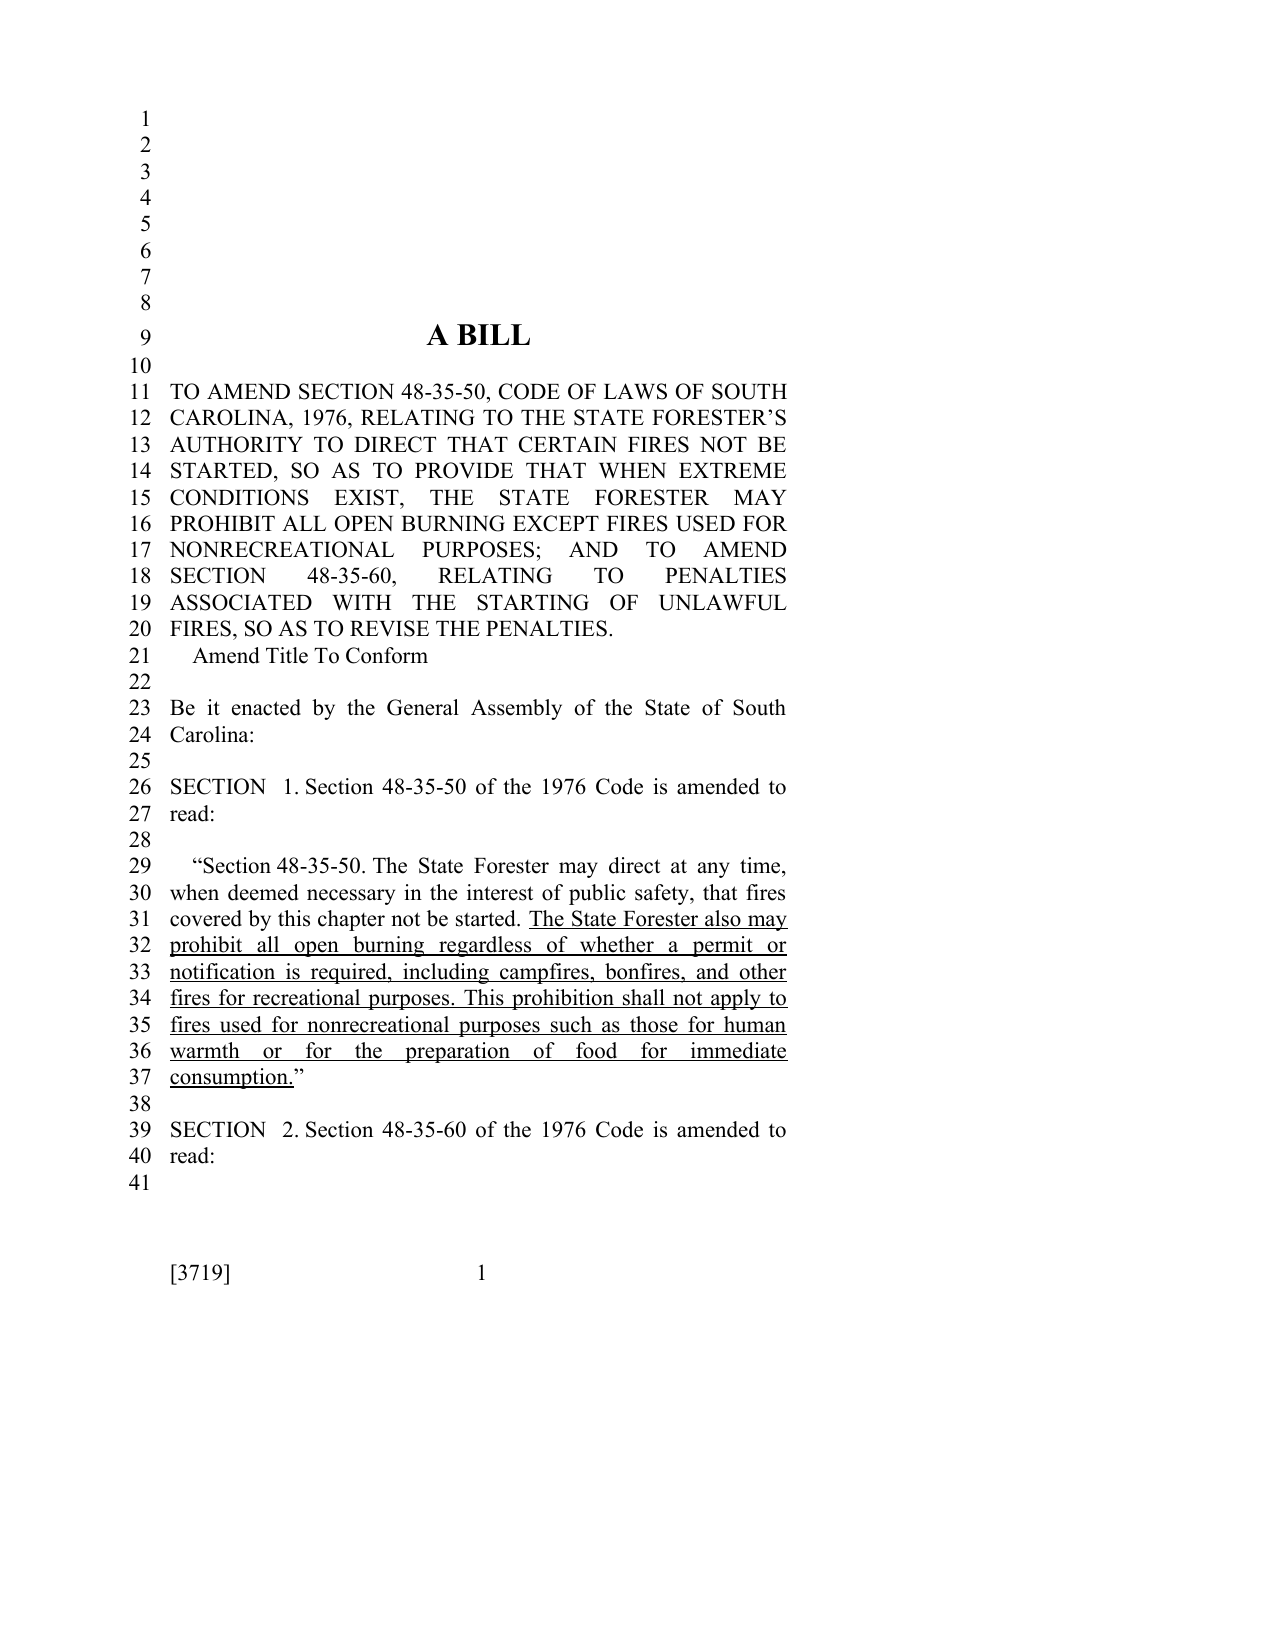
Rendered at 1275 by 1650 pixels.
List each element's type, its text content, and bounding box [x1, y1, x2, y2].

text SECTION 2. Section 48-35-60 of the 1976 Code is amended to read: [169, 1116, 787, 1169]
text A BILL [169, 316, 787, 352]
text TO AMEND SECTION 48-35-50, CODE OF LAWS OF SOUTH CAROLINA, 1976, RELATING TO THE STATE FORESTER’S AUTHORITY TO DIRECT THAT CERTAIN FIRES NOT BE STARTED, SO AS TO PROVIDE THAT WHEN EXTREME CONDITIONS EXIST, THE STATE FORESTER MAY PROHIBIT ALL OPEN BURNING EXCEPT FIRES USED FOR NONRECREATIONAL PURPOSES; AND TO AMEND SECTION 48-35-60, RELATING TO PENALTIES ASSOCIATED WITH THE STARTING OF UNLAWFUL FIRES, SO AS TO REVISE THE PENALTIES. [169, 378, 787, 642]
text Be it enacted by the General Assembly of the State of South Carolina: [169, 694, 787, 747]
text Amend Title To Conform [169, 642, 787, 668]
text SECTION 1. Section 48-35-50 of the 1976 Code is amended to read: [169, 773, 787, 826]
text “Section 48-35-50. The State Forester may direct at any time, when deemed necessary in the interest of public safety, that fires covered by this chapter not be started. The State Forester also may prohibit all open burning regardless of whether a permit or notification is required, including campfires, bonfires, and other fires for recreational purposes. This prohibition shall not apply to fires used for nonrecreational purposes such as those for human warmth or for the preparation of food for immediate consumption.” [169, 852, 787, 954]
